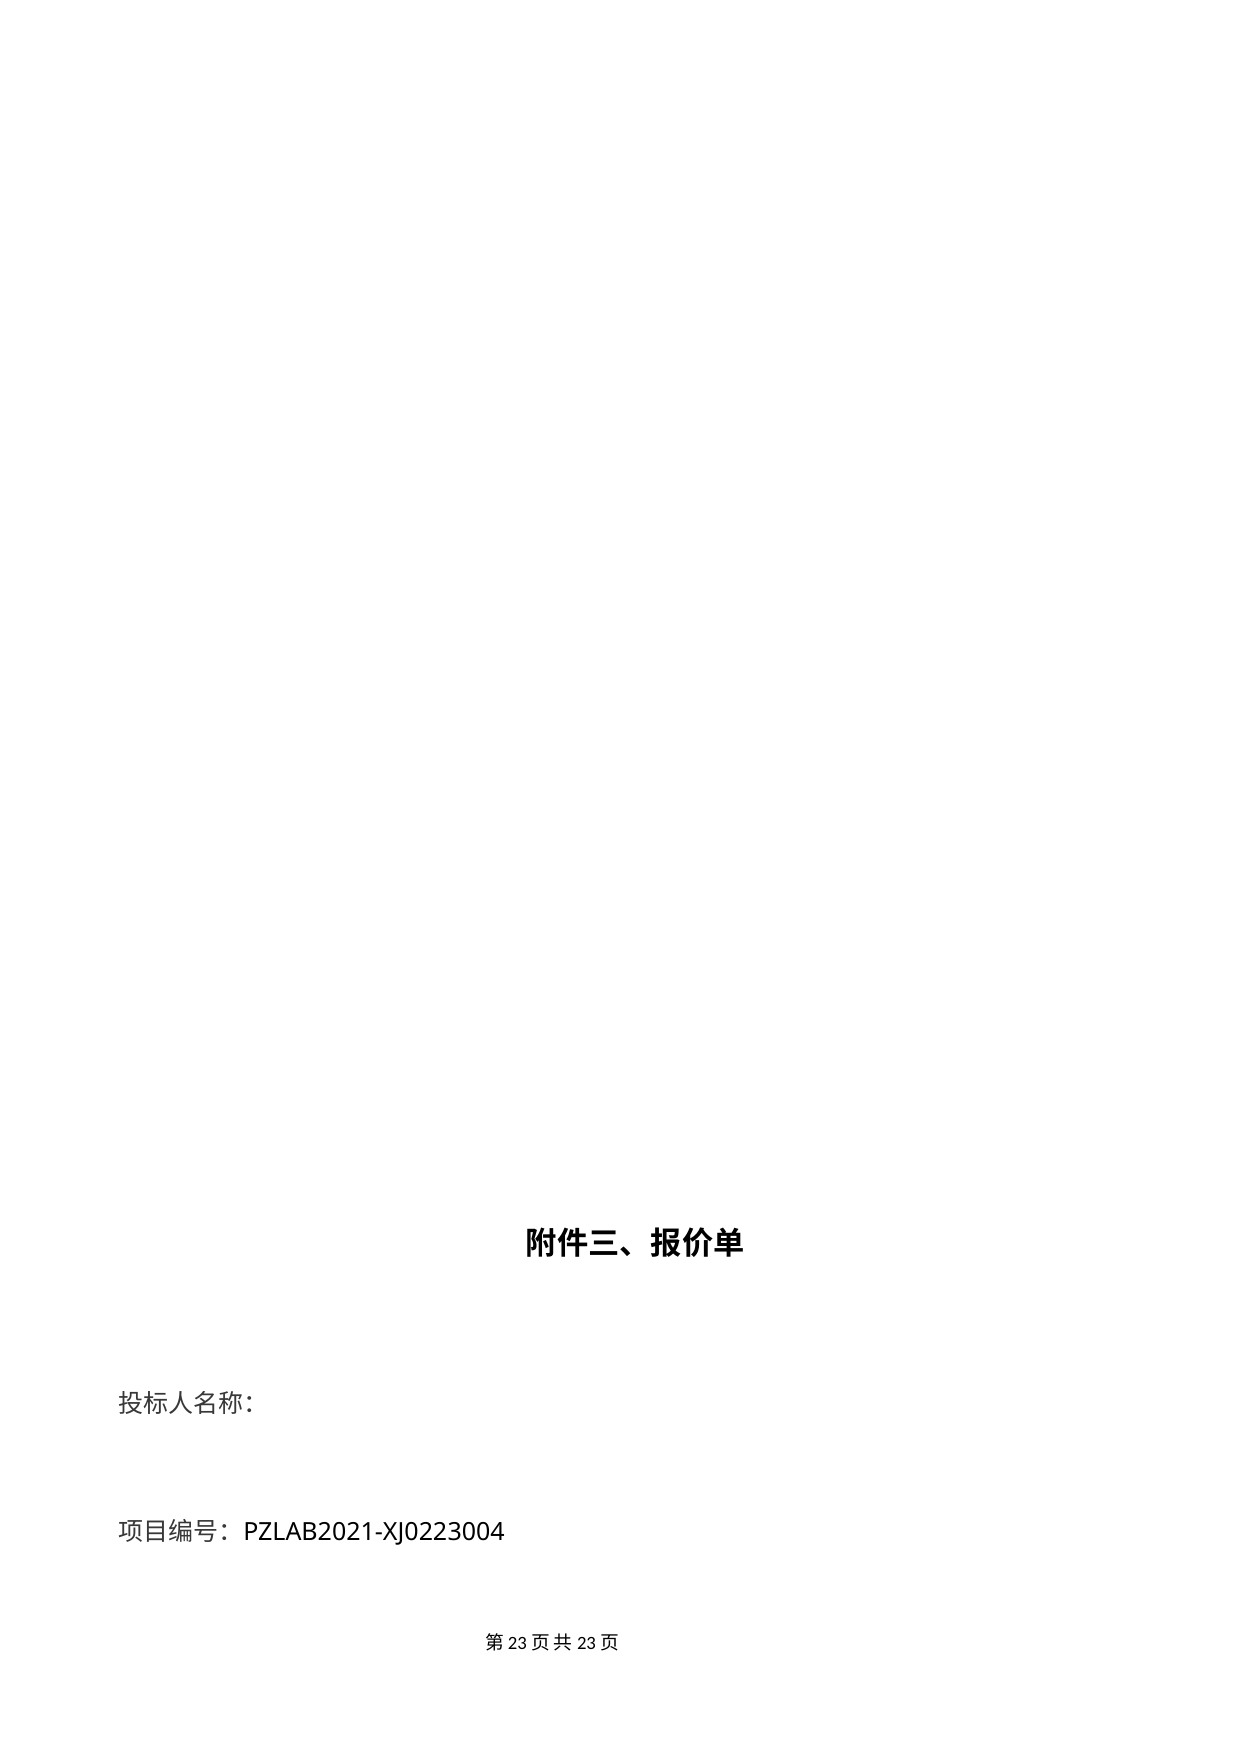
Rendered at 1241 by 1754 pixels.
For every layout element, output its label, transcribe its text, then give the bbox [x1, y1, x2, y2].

text 项目编号：PZLAB2021-XJ0223004 [118, 1497, 1152, 1562]
text 附件三、报价单 [118, 1208, 1152, 1273]
text 投标人名称： [118, 1369, 1152, 1434]
